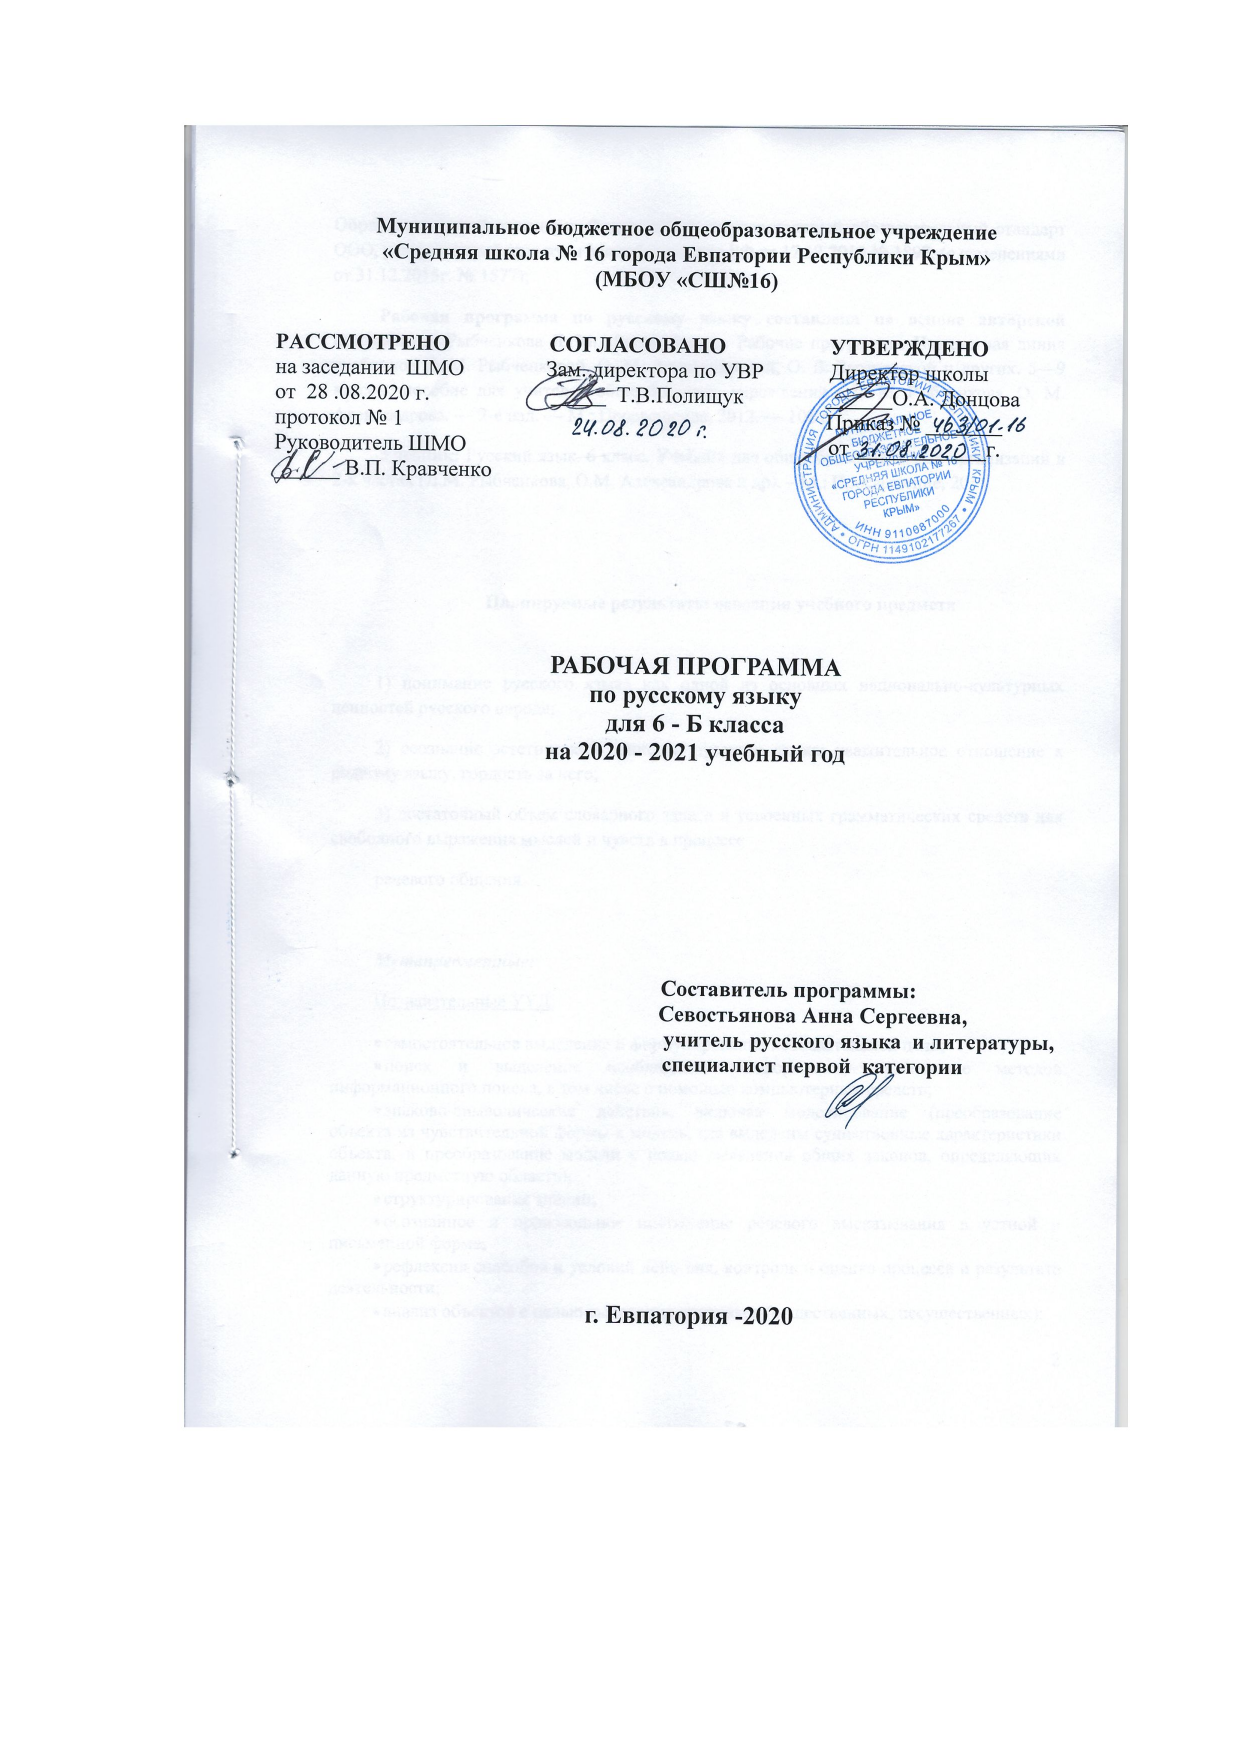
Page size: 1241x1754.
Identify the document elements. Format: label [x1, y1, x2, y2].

picture [177, 118, 1134, 1434]
